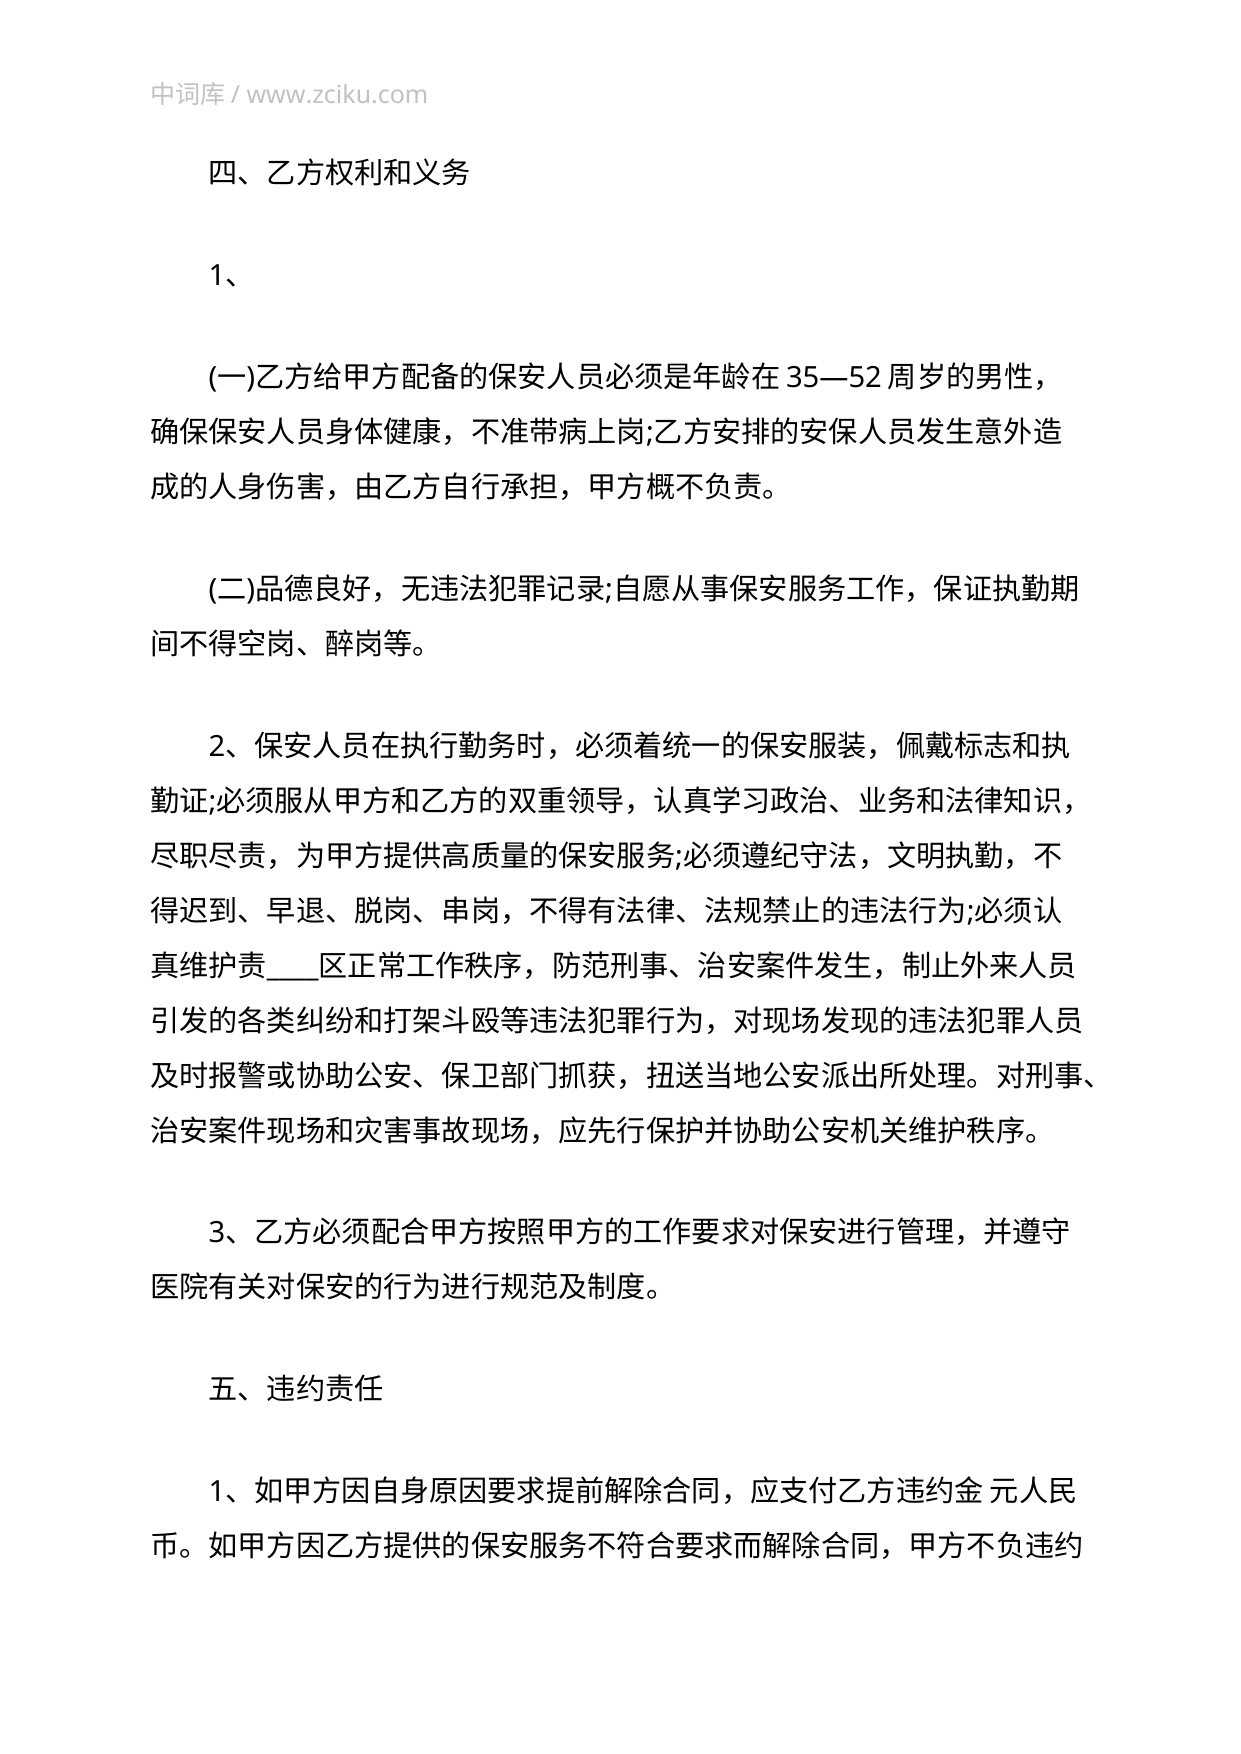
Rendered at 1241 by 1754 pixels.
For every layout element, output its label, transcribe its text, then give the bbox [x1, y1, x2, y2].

text 3、乙方必须配合甲方按照甲方的工作要求对保安进行管理，并遵守医院有关对保安的行为进行规范及制度。 [150, 1209, 1090, 1306]
text 四、乙方权利和义务 [150, 150, 1090, 192]
text (一)乙方给甲方配备的保安人员必须是年龄在35—52周岁的男性，确保保安人员身体健康，不准带病上岗;乙方安排的安保人员发生意外造成的人身伤害，由乙方自行承担，甲方概不负责。 [150, 354, 1090, 506]
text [150, 1467, 1090, 1565]
text 2、保安人员在执行勤务时，必须着统一的保安服装，佩戴标志和执勤证;必须服从甲方和乙方的双重领导，认真学习政治、业务和法律知识，尽职尽责，为甲方提供高质量的保安服务;必须遵纪守法，文明执勤，不得迟到、早退、脱岗、串岗，不得有法律、法规禁止的违法行为;必须认真维护责____区正常工作秩序，防范刑事、治安案件发生，制止外来人员引发的各类纠纷和打架斗殴等违法犯罪行为，对现场发现的违法犯罪人员及时报警或协助公安、保卫部门抓获，扭送当地公安派出所处理。对刑事、治安案件现场和灾害事故现场，应先行保护并协助公安机关维护秩序。 [150, 722, 1090, 1149]
text 五、违约责任 [150, 1366, 1090, 1408]
text (二)品德良好，无违法犯罪记录;自愿从事保安服务工作，保证执勤期间不得空岗、醉岗等。 [150, 566, 1090, 663]
text 1、 [150, 252, 1090, 294]
